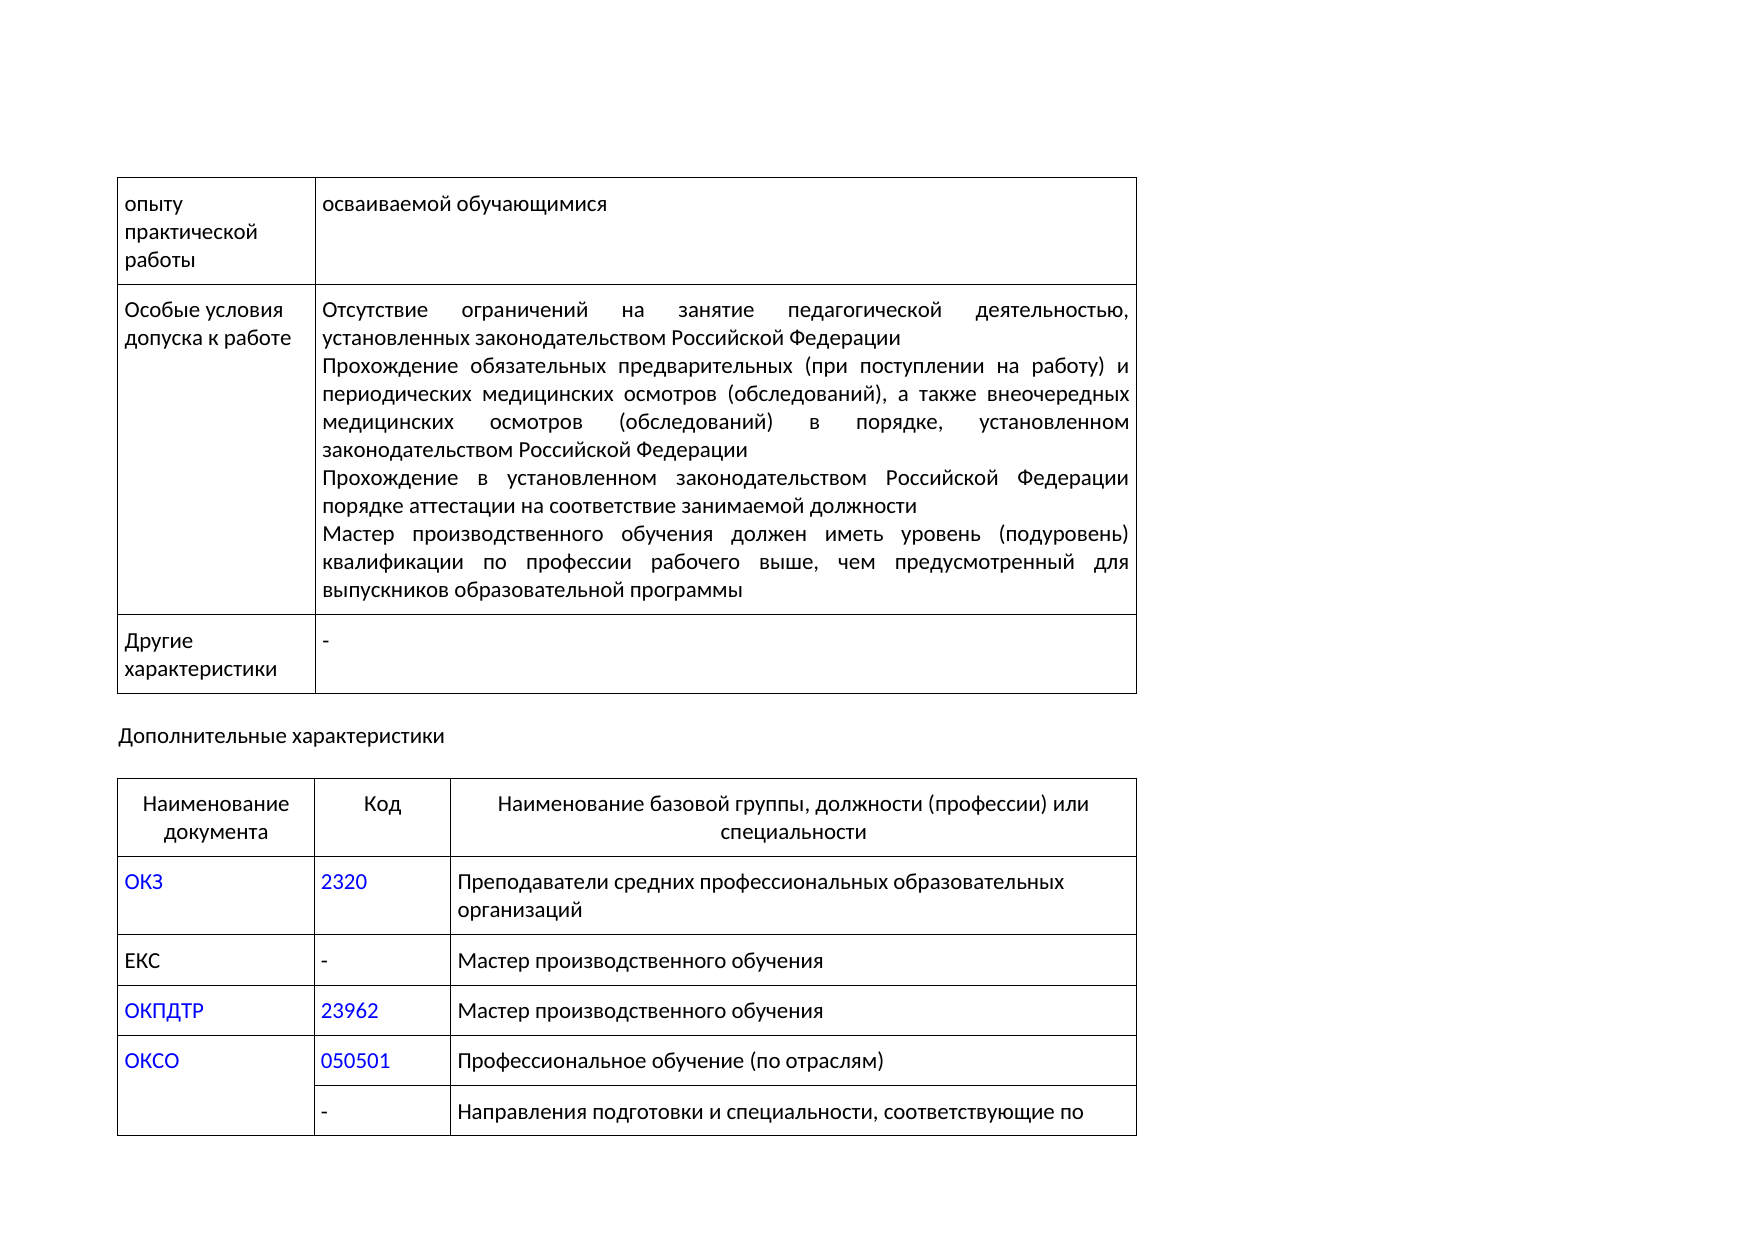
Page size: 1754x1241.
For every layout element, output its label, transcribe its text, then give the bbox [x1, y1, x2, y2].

table_cell 2320 [315, 857, 450, 934]
table_cell Другие характеристики [118, 615, 315, 692]
table_cell ОКПДТР [118, 986, 314, 1035]
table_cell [118, 178, 315, 283]
table_cell Мастер производственного обучения [451, 935, 1136, 984]
table_cell Мастер производственного обучения [451, 986, 1136, 1035]
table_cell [451, 1086, 1136, 1135]
table_cell ОКСО [118, 1036, 314, 1135]
table_header Наименование документа [118, 779, 314, 856]
table_cell Профессиональное обучение (по отраслям) [451, 1036, 1136, 1085]
table_cell Особые условия допуска к работе [118, 285, 315, 614]
table_cell ОКЗ [118, 857, 314, 934]
table_cell - [316, 615, 1136, 692]
table_cell Преподаватели средних профессиональных образовательных организаций [451, 857, 1136, 934]
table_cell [316, 178, 1136, 283]
table_cell - [315, 935, 450, 984]
table_cell 23962 [315, 986, 450, 1035]
table_cell - [315, 1086, 450, 1135]
text Дополнительные характеристики [118, 721, 1636, 749]
table_cell 050501 [315, 1036, 450, 1085]
table_header Код [315, 779, 450, 856]
table_cell ЕКС [118, 935, 314, 984]
table_header Наименование базовой группы, должности (профессии) или специальности [451, 779, 1136, 856]
table_cell Отсутствие ограничений на занятие педагогической деятельностью, установленных законодательством Российской Федерации Прохождение обязательных предварительных (при поступлении на работу) и периодических медицинских осмотров (обследований), а также внеочередных медицинских осмотров (обследований) в порядке, установленном законодательством Российской Федерации Прохождение в установленном законодательством Российской Федерации порядке аттестации на соответствие занимаемой должности Мастер производственного обучения должен иметь уровень (подуровень) квалификации по профессии рабочего выше, чем предусмотренный для выпускников образовательной программы [316, 285, 1136, 614]
